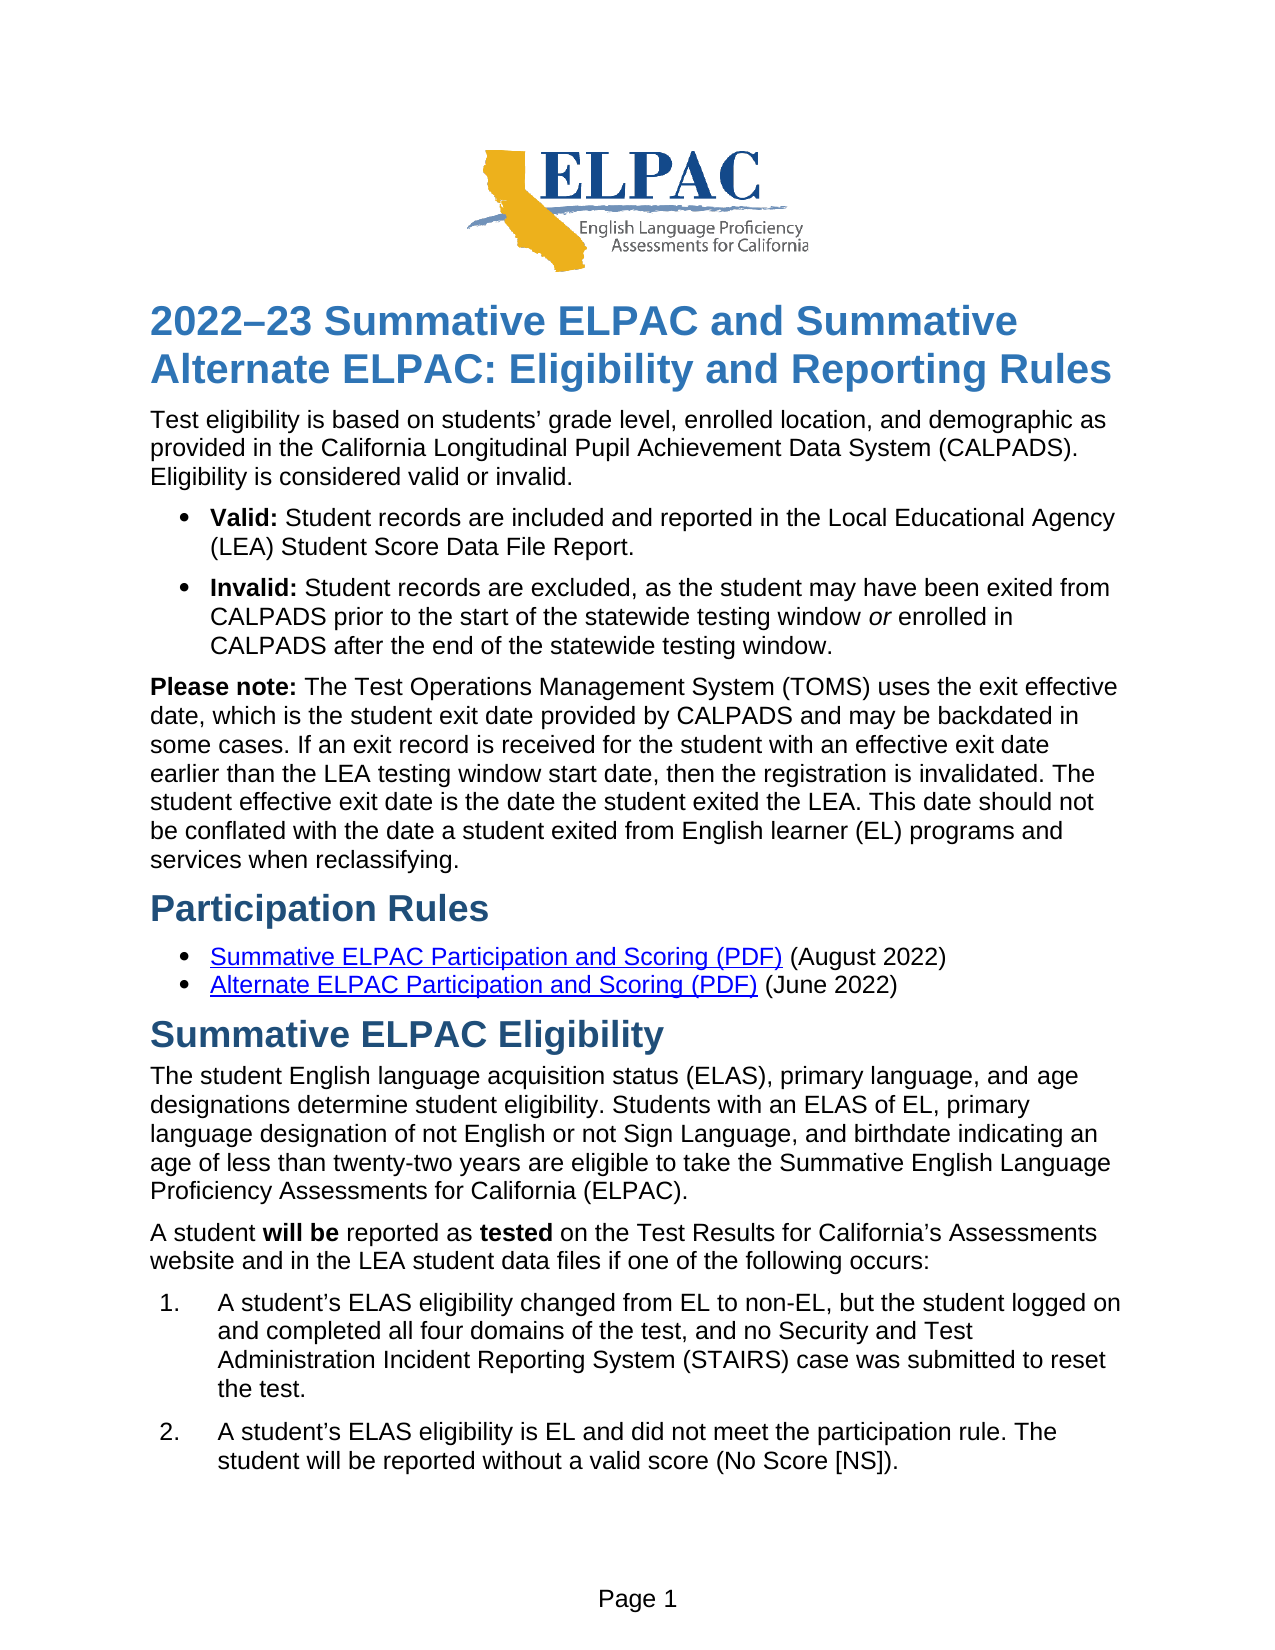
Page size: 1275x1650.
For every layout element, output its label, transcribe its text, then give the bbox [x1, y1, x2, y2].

subtitle Summative ELPAC Eligibility [150, 1012, 1125, 1055]
text Please note: The Test Operations Management System (TOMS) uses the exit effective date, which is the student exit date provided by CALPADS and may be backdated in some cases. If an exit record is received for the student with an effective exit date earlier than the LEA testing window start date, then the registration is invalidated. The student effective exit date is the date the student exited the LEA. This date should not be conflated with the date a student exited from English learner (EL) programs and services when reclassifying. [150, 672, 1125, 873]
text The student English language acquisition status (ELAS), primary language, and age designations determine student eligibility. Students with an ELAS of EL, primary language designation of not English or not Sign Language, and birthdate indicating an age of less than twenty-two years are eligible to take the Summative English Language Proficiency Assessments for California (ELPAC). [150, 1061, 1125, 1205]
text A student’s ELAS eligibility is EL and did not meet the participation rule. The student will be reported without a valid score (No Score [NS]). [180, 1417, 1125, 1474]
text Test eligibility is based on students’ grade level, enrolled location, and demographic as provided in the California Longitudinal Pupil Achievement Data System (CALPADS). Eligibility is considered valid or invalid. [150, 404, 1125, 491]
text Invalid: Student records are excluded, as the student may have been exited from CALPADS prior to the start of the statewide testing window or enrolled in CALPADS after the end of the statewide testing window. [180, 573, 1125, 660]
subtitle 2022–23 Summative ELPAC and Summative Alternate ELPAC: Eligibility and Reporting Rules [150, 296, 1125, 392]
text Alternate ELPAC Participation and Scoring (PDF) (June 2022) [180, 971, 1125, 999]
text A student’s ELAS eligibility changed from EL to non-EL, but the student logged on and completed all four domains of the test, and no Security and Test Administration Incident Reporting System (STAIRS) case was submitted to reset the test. [180, 1287, 1125, 1402]
text A student will be reported as tested on the Test Results for California’s Assessments website and in the LEA student data files if one of the following occurs: [150, 1217, 1125, 1275]
text Summative ELPAC Participation and Scoring (PDF) (August 2022) [180, 942, 1125, 971]
subtitle Participation Rules [150, 886, 1125, 929]
picture [467, 150, 809, 272]
text Valid: Student records are included and reported in the Local Educational Agency (LEA) Student Score Data File Report. [180, 503, 1125, 561]
